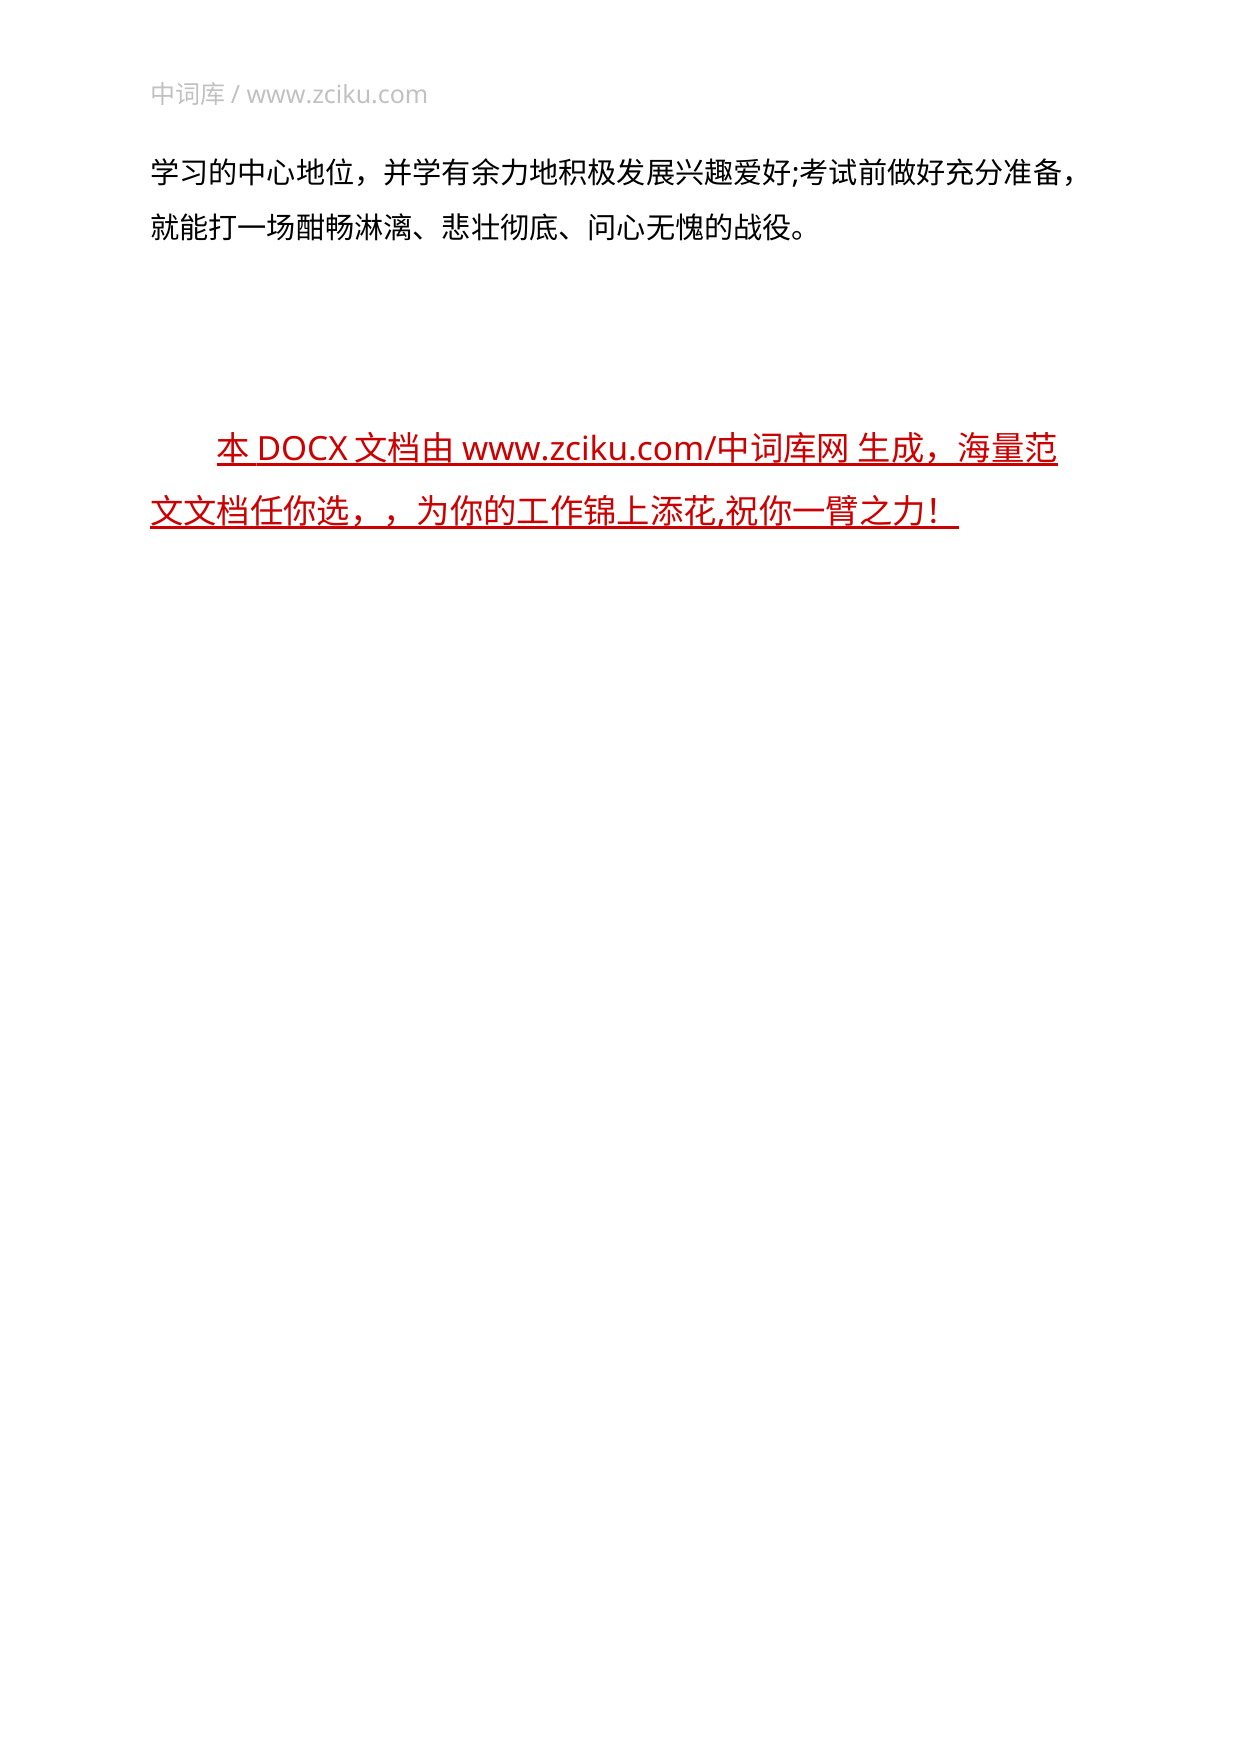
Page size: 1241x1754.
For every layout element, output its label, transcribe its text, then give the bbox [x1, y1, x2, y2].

text 本DOCX文档由 www.zciku.com/中词库网 生成，海量范文文档任你选，，为你的工作锦上添花,祝你一臂之力！ [150, 422, 1090, 533]
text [150, 150, 1090, 247]
